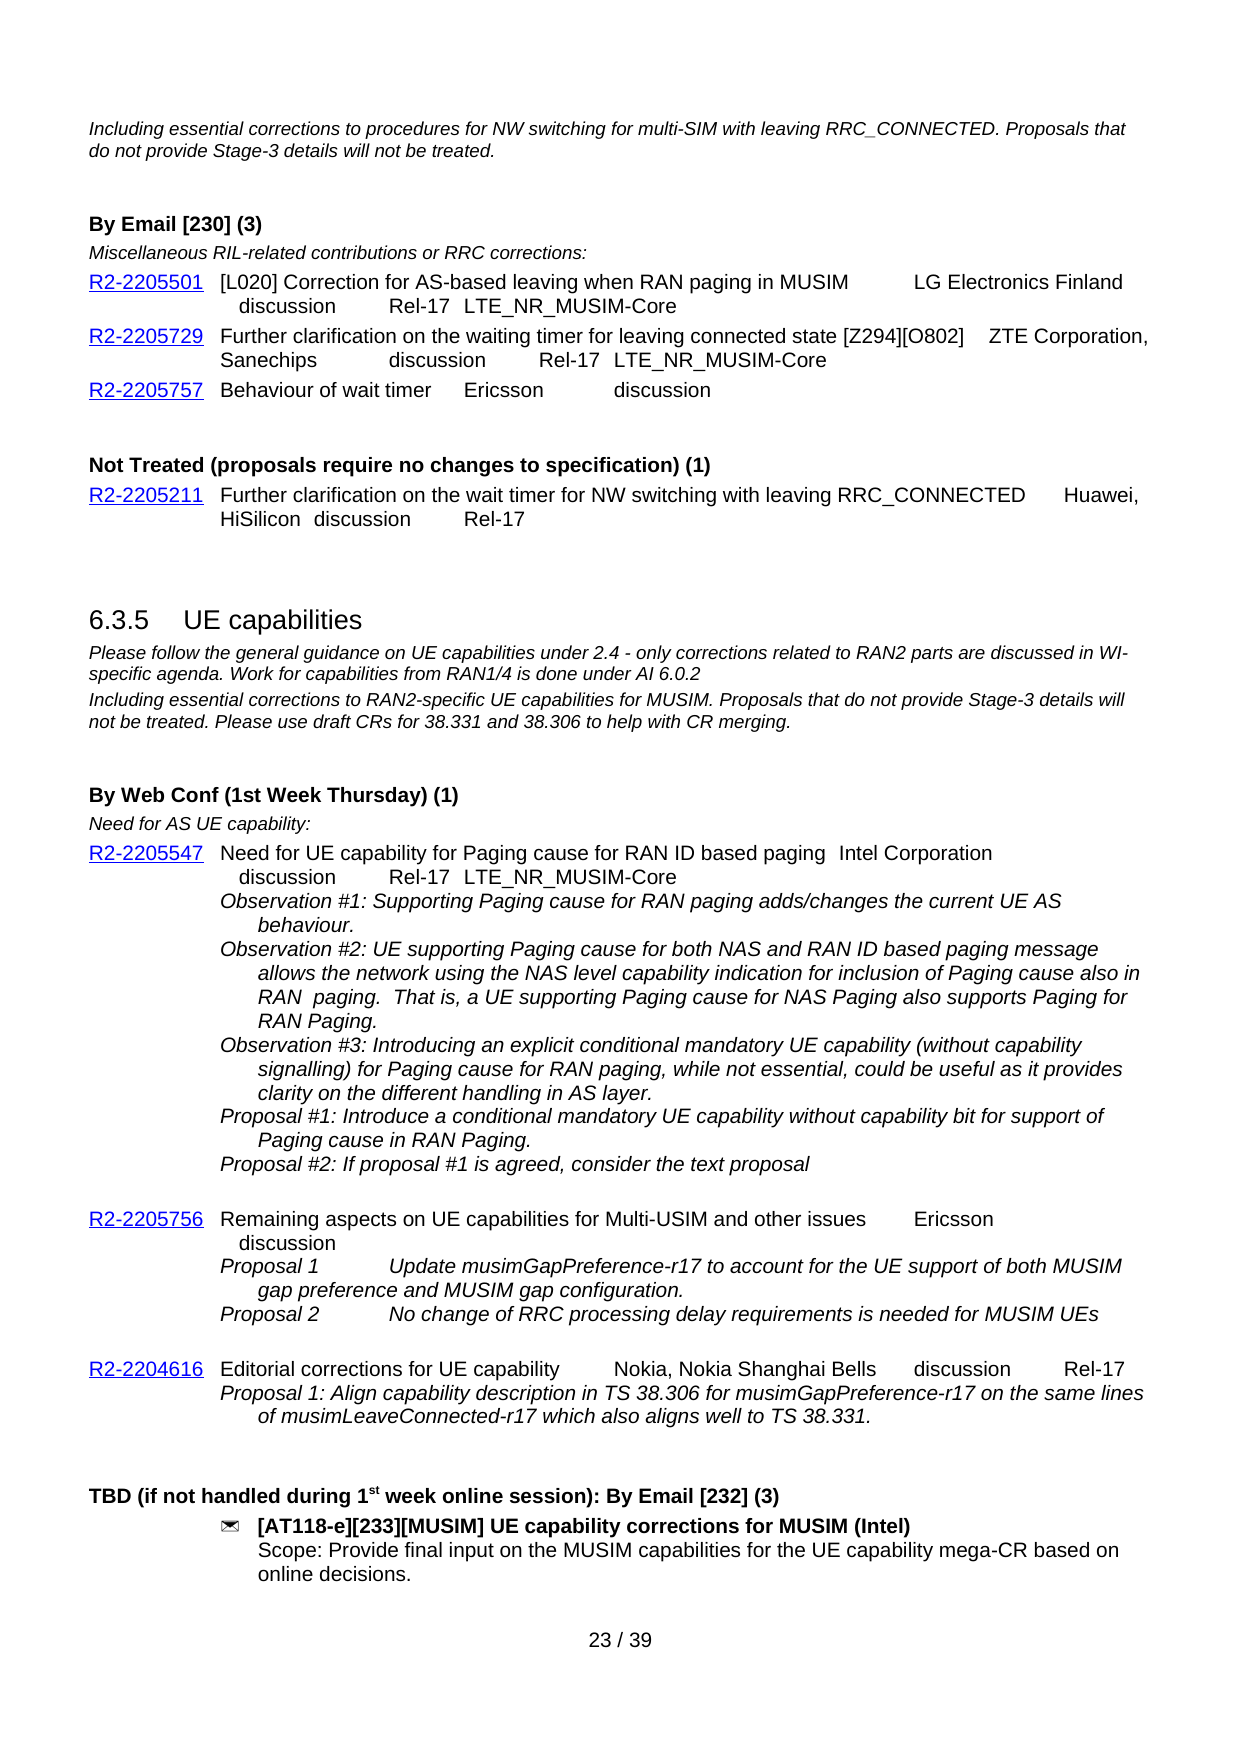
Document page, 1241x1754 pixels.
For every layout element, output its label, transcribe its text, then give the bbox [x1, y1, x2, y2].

text Proposal 2 No change of RRC processing delay requirements is needed for MUSIM UEs [220, 1302, 1152, 1326]
text Proposal 1: Align capability description in TS 38.306 for musimGapPreference-r17 on the same lines of musimLeaveConnected-r17 which also aligns well to TS 38.331. [220, 1380, 1152, 1428]
text Proposal 1 Update musimGapPreference-r17 to account for the UE support of both MUSIM gap preference and MUSIM gap configuration. [220, 1254, 1152, 1302]
title R2-2205211 Further clarification on the wait timer for NW switching with leaving RRC_CONNECTED Huawei, HiSilicon discussion Rel-17 [89, 483, 1152, 531]
text Observation #1: Supporting Paging cause for RAN paging adds/changes the current UE AS behaviour. [220, 889, 1152, 937]
title R2-2205501 [L020] Correction for AS-based leaving when RAN paging in MUSIM LG Electronics Finland discussion Rel-17 LTE_NR_MUSIM-Core [89, 270, 1152, 318]
text Need for AS UE capability: [89, 813, 1152, 834]
text Observation #2: UE supporting Paging cause for both NAS and RAN ID based paging message allows the network using the NAS level capability indication for inclusion of Paging cause also in RAN paging. That is, a UE supporting Paging cause for NAS Paging also supports Paging for RAN Paging. [220, 937, 1152, 1032]
text Proposal #1: Introduce a conditional mandatory UE capability without capability bit for support of Paging cause in RAN Paging. [220, 1104, 1152, 1152]
title R2-2205756 Remaining aspects on UE capabilities for Multi-USIM and other issues Ericsson discussion [89, 1206, 1152, 1254]
text By Email [230] (3) [89, 212, 1152, 236]
text Observation #3: Introducing an explicit conditional mandatory UE capability (without capability signalling) for Paging cause for RAN paging, while not essential, could be useful as it provides clarity on the different handling in AS layer. [220, 1032, 1152, 1104]
text By Web Conf (1st Week Thursday) (1) [89, 783, 1152, 807]
text Not Treated (proposals require no changes to specification) (1) [89, 453, 1152, 477]
text Miscellaneous RIL-related contributions or RRC corrections: [89, 242, 1152, 264]
subtitle 6.3.5 UE capabilities [89, 604, 1152, 635]
title R2-2204616 Editorial corrections for UE capability Nokia, Nokia Shanghai Bells discussion Rel-17 [89, 1356, 1152, 1380]
title R2-2205547 Need for UE capability for Paging cause for RAN ID based paging Intel Corporation discussion Rel-17 LTE_NR_MUSIM-Core [89, 841, 1152, 889]
text Including essential corrections to RAN2-specific UE capabilities for MUSIM. Proposals that do not provide Stage-3 details will not be treated. Please use draft CRs for 38.331 and 38.306 to help with CR merging. [89, 689, 1152, 732]
text Proposal #2: If proposal #1 is agreed, consider the text proposal [220, 1152, 1152, 1176]
text TBD (if not handled during 1st week online session): By Email [232] (3) [89, 1483, 1152, 1507]
text [AT118-e][233][MUSIM] UE capability corrections for MUSIM (Intel) [220, 1514, 1152, 1538]
text Please follow the general guidance on UE capabilities under 2.4 - only corrections related to RAN2 parts are discussed in WI-specific agenda. Work for capabilities from RAN1/4 is done under AI 6.0.2 [89, 642, 1152, 685]
text Scope: Provide final input on the MUSIM capabilities for the UE capability mega-CR based on online decisions. [220, 1538, 1152, 1586]
text Including essential corrections to procedures for NW switching for multi-SIM with leaving RRC_CONNECTED. Proposals that do not provide Stage-3 details will not be treated. [89, 118, 1152, 161]
title R2-2205757 Behaviour of wait timer Ericsson discussion [89, 378, 1152, 402]
title R2-2205729 Further clarification on the waiting timer for leaving connected state [Z294][O802] ZTE Corporation, Sanechips discussion Rel-17 LTE_NR_MUSIM-Core [89, 324, 1152, 372]
